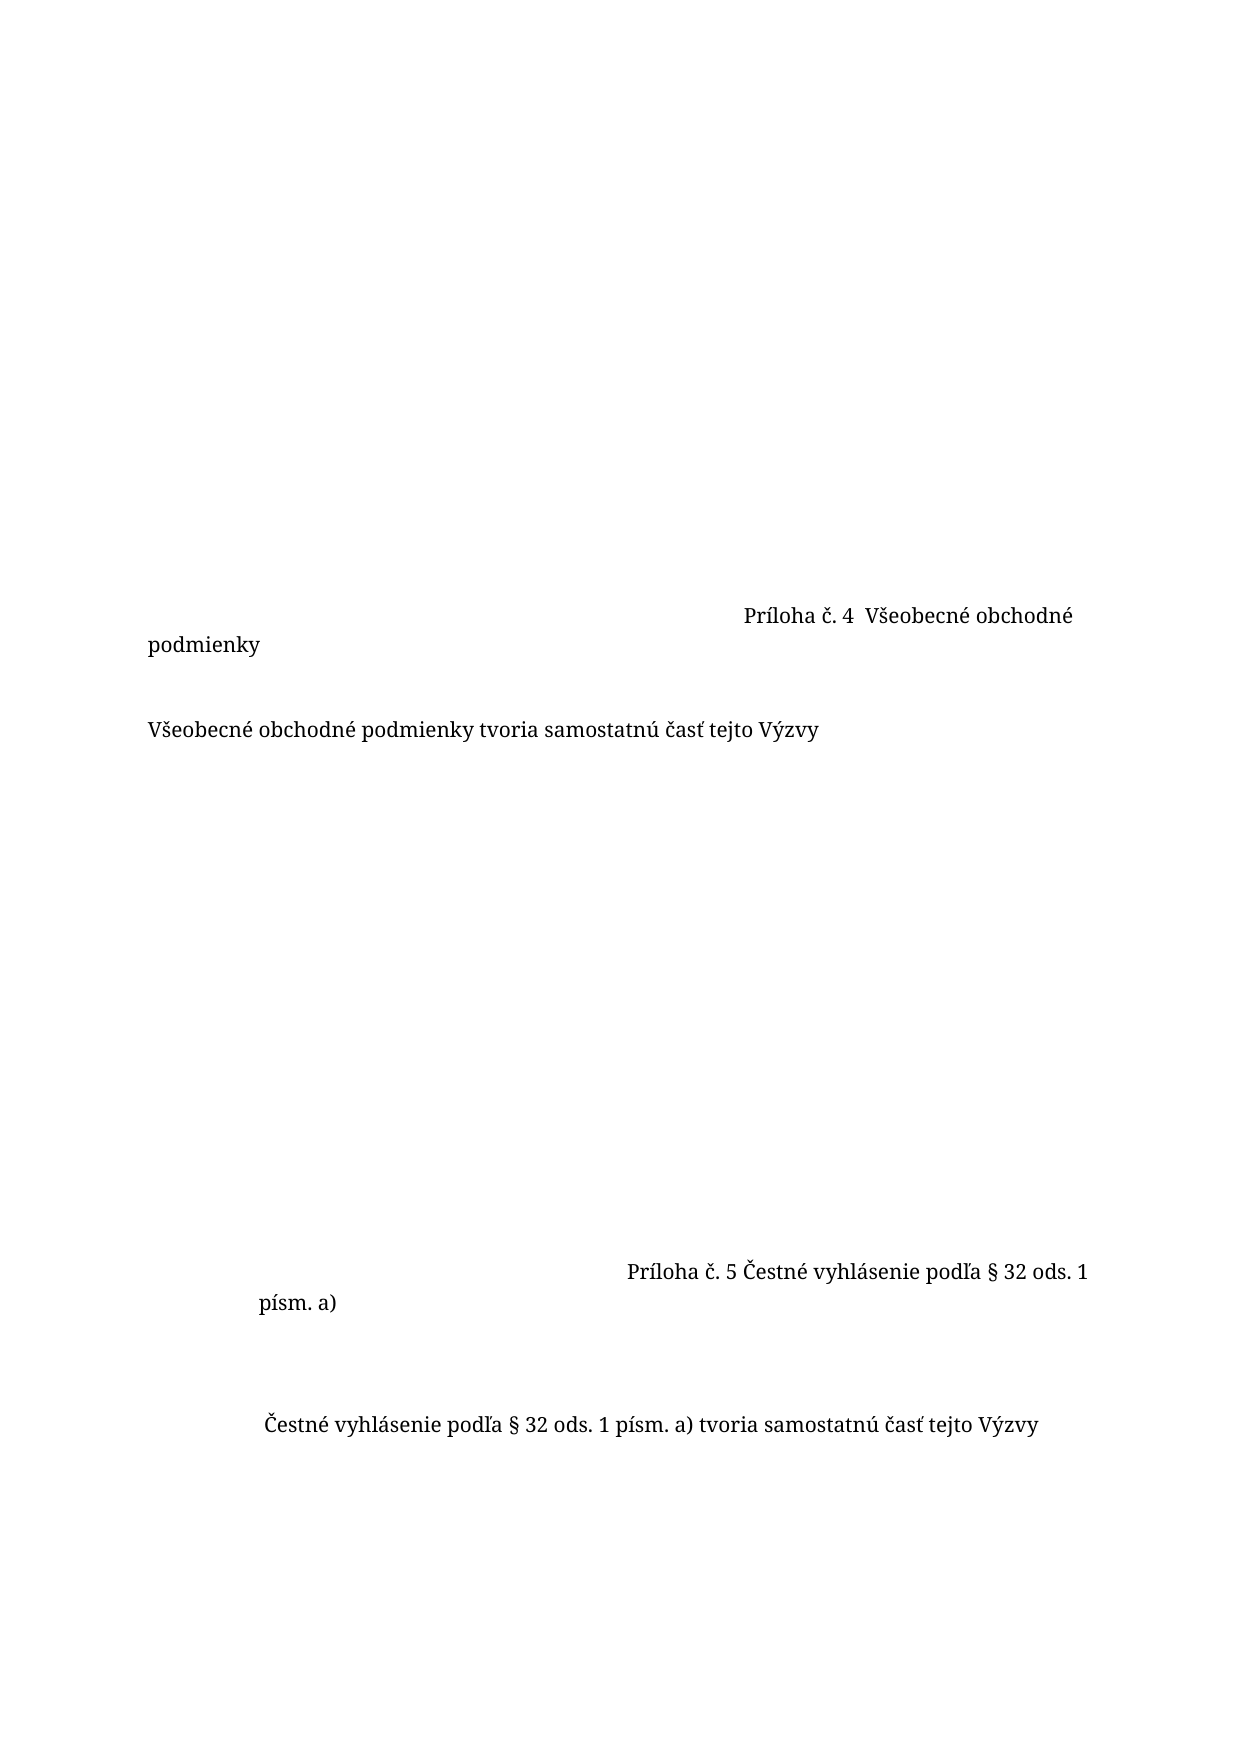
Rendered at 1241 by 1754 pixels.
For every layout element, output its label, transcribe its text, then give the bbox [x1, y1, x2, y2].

text Všeobecné obchodné podmienky tvoria samostatnú časť tejto Výzvy [148, 715, 1093, 743]
text Príloha č. 4 Všeobecné obchodné podmienky [148, 601, 1093, 658]
list Čestné vyhlásenie podľa § 32 ods. 1 písm. a) tvoria samostatnú časť tejto Výzvy [258, 1411, 1093, 1439]
list Príloha č. 5 Čestné vyhlásenie podľa § 32 ods. 1 písm. a) [258, 1257, 1093, 1317]
